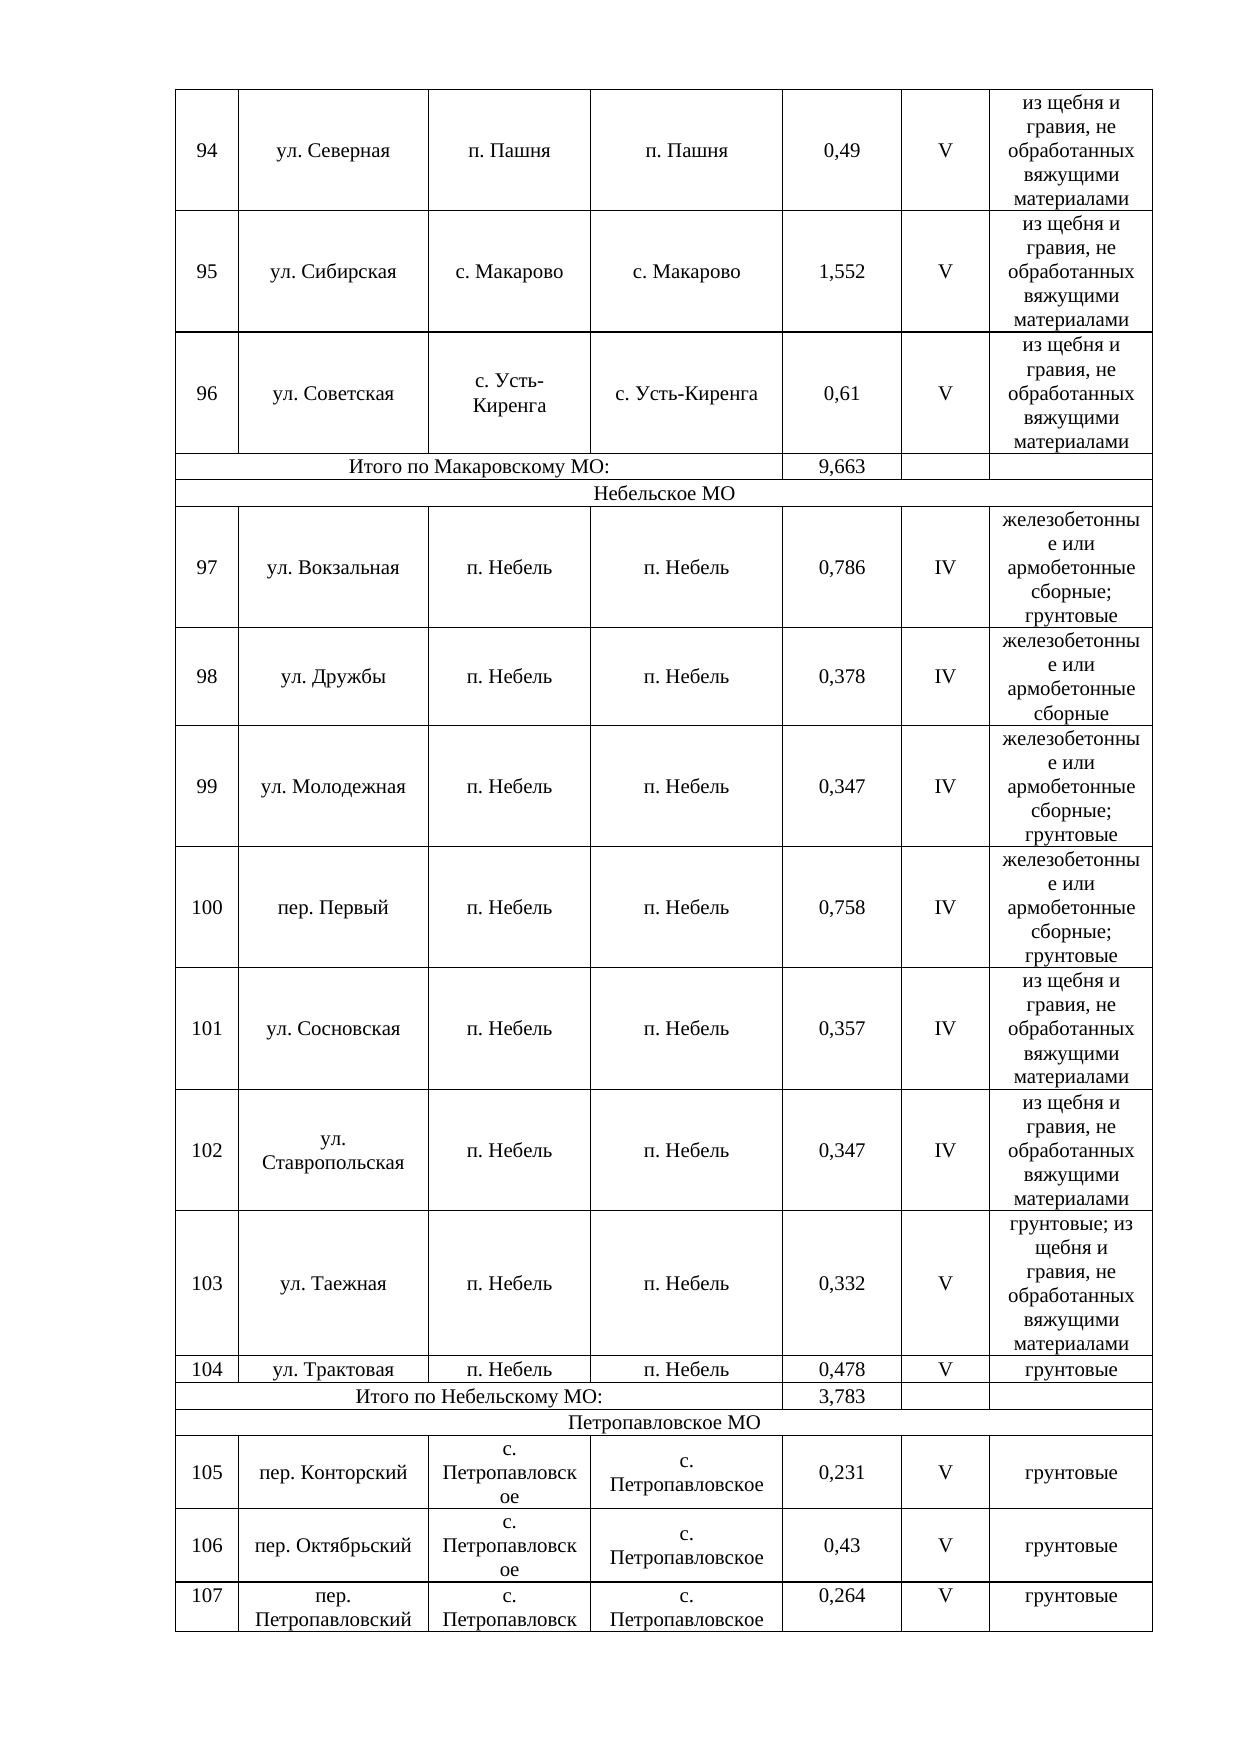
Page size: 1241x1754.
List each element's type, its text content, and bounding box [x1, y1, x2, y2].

table_cell 0,347 [783, 1090, 901, 1210]
table_cell с. Петропавловское [429, 1436, 590, 1508]
table_cell 0,758 [783, 847, 901, 967]
table_cell Итого по Небельскому МО: [176, 1383, 782, 1408]
table_cell 0,264 [783, 1583, 901, 1631]
table_cell с. Петропавловское [429, 1583, 590, 1631]
table_cell 95 [176, 211, 238, 331]
table_cell п. Небель [429, 968, 590, 1088]
table_cell Петропавловское МО [176, 1410, 1152, 1435]
table_cell ул. Советская [239, 333, 428, 453]
table_cell V [902, 211, 989, 331]
table_cell IV [902, 968, 989, 1088]
table_cell п. Небель [429, 628, 590, 724]
table_cell V [902, 1583, 989, 1631]
table_cell с. Макарово [429, 211, 590, 331]
table_cell ул. Северная [239, 90, 428, 210]
table_cell железобетонные или армобетонные сборные; грунтовые [990, 847, 1152, 967]
table_cell с. Усть-Киренга [429, 333, 590, 453]
table_cell IV [902, 1090, 989, 1210]
table_cell 103 [176, 1211, 238, 1355]
table_cell IV [902, 507, 989, 627]
table_cell п. Небель [591, 628, 782, 724]
table_cell [990, 454, 1152, 479]
table_cell 0,378 [783, 628, 901, 724]
table_cell 107 [176, 1583, 238, 1631]
table_cell с. Петропавловское [591, 1436, 782, 1508]
table_cell п. Небель [591, 1211, 782, 1355]
table_cell пер. Октябрьский [239, 1509, 428, 1581]
table_cell п. Небель [429, 1090, 590, 1210]
table_cell из щебня и гравия, не обработанных вяжущими материалами [990, 968, 1152, 1088]
table_cell железобетонные или армобетонные сборные [990, 628, 1152, 724]
table_cell V [902, 1211, 989, 1355]
table_cell п. Небель [591, 1356, 782, 1382]
table_cell 97 [176, 507, 238, 627]
table_cell V [902, 90, 989, 210]
table_cell 0,43 [783, 1509, 901, 1581]
table_cell 96 [176, 333, 238, 453]
table_cell 3,783 [783, 1383, 901, 1408]
table_cell 0,357 [783, 968, 901, 1088]
table_cell п. Небель [429, 726, 590, 846]
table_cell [239, 1583, 428, 1631]
table_cell с. Усть-Киренга [591, 333, 782, 453]
table_cell 104 [176, 1356, 238, 1382]
table_cell железобетонные или армобетонные сборные; грунтовые [990, 726, 1152, 846]
table_cell 99 [176, 726, 238, 846]
table_cell ул. Сибирская [239, 211, 428, 331]
table_cell ул. Трактовая [239, 1356, 428, 1382]
table_cell V [902, 333, 989, 453]
table_cell 0,347 [783, 726, 901, 846]
table_cell из щебня и гравия, не обработанных вяжущими материалами [990, 1090, 1152, 1210]
table_cell грунтовые [990, 1583, 1152, 1631]
table_cell ул. Вокзальная [239, 507, 428, 627]
table_cell 106 [176, 1509, 238, 1581]
table_cell п. Небель [429, 1356, 590, 1382]
table_cell железобетонные или армобетонные сборные; грунтовые [990, 507, 1152, 627]
table_cell 1,552 [783, 211, 901, 331]
table_cell 102 [176, 1090, 238, 1210]
table_cell Итого по Макаровскому МО: [176, 454, 782, 479]
table_cell 94 [176, 90, 238, 210]
table_cell [902, 454, 989, 479]
table_cell грунтовые [990, 1436, 1152, 1508]
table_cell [990, 211, 1152, 331]
table_cell п. Небель [591, 968, 782, 1088]
table_cell п. Пашня [591, 90, 782, 210]
table_cell [990, 1383, 1152, 1408]
table_cell пер. Конторский [239, 1436, 428, 1508]
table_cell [990, 90, 1152, 210]
table_cell V [902, 1509, 989, 1581]
table_cell п. Небель [429, 847, 590, 967]
table_cell 0,332 [783, 1211, 901, 1355]
table_cell ул. Таежная [239, 1211, 428, 1355]
table_cell 9,663 [783, 454, 901, 479]
table_cell 0,478 [783, 1356, 901, 1382]
table_cell ул. Ставропольская [239, 1090, 428, 1210]
table_cell п. Небель [591, 847, 782, 967]
table_cell с. Макарово [591, 211, 782, 331]
table_cell пер. Первый [239, 847, 428, 967]
table_cell ул. Сосновская [239, 968, 428, 1088]
table_cell 100 [176, 847, 238, 967]
table_cell 105 [176, 1436, 238, 1508]
table_cell V [902, 1356, 989, 1382]
table_cell IV [902, 628, 989, 724]
table_cell грунтовые [990, 1509, 1152, 1581]
table_cell п. Пашня [429, 90, 590, 210]
table_cell п. Небель [591, 726, 782, 846]
table_cell с. Петропавловское [591, 1583, 782, 1631]
table_cell V [902, 1436, 989, 1508]
table_cell 101 [176, 968, 238, 1088]
table_cell с. Петропавловское [429, 1509, 590, 1581]
table_cell грунтовые; из щебня и гравия, не обработанных вяжущими материалами [990, 1211, 1152, 1355]
table_cell 0,786 [783, 507, 901, 627]
table_cell ул. Молодежная [239, 726, 428, 846]
table_cell п. Небель [429, 507, 590, 627]
table_cell 98 [176, 628, 238, 724]
table_cell 0,231 [783, 1436, 901, 1508]
table_cell с. Петропавловское [591, 1509, 782, 1581]
table_cell Небельское МО [176, 480, 1152, 506]
table_cell п. Небель [429, 1211, 590, 1355]
table_cell грунтовые [990, 1356, 1152, 1382]
table_cell IV [902, 726, 989, 846]
table_cell 0,49 [783, 90, 901, 210]
table_cell п. Небель [591, 1090, 782, 1210]
table_cell [902, 1383, 989, 1408]
table_cell IV [902, 847, 989, 967]
table_cell 0,61 [783, 333, 901, 453]
table_cell п. Небель [591, 507, 782, 627]
table_cell ул. Дружбы [239, 628, 428, 724]
table_cell из щебня и гравия, не обработанных вяжущими материалами [990, 333, 1152, 453]
